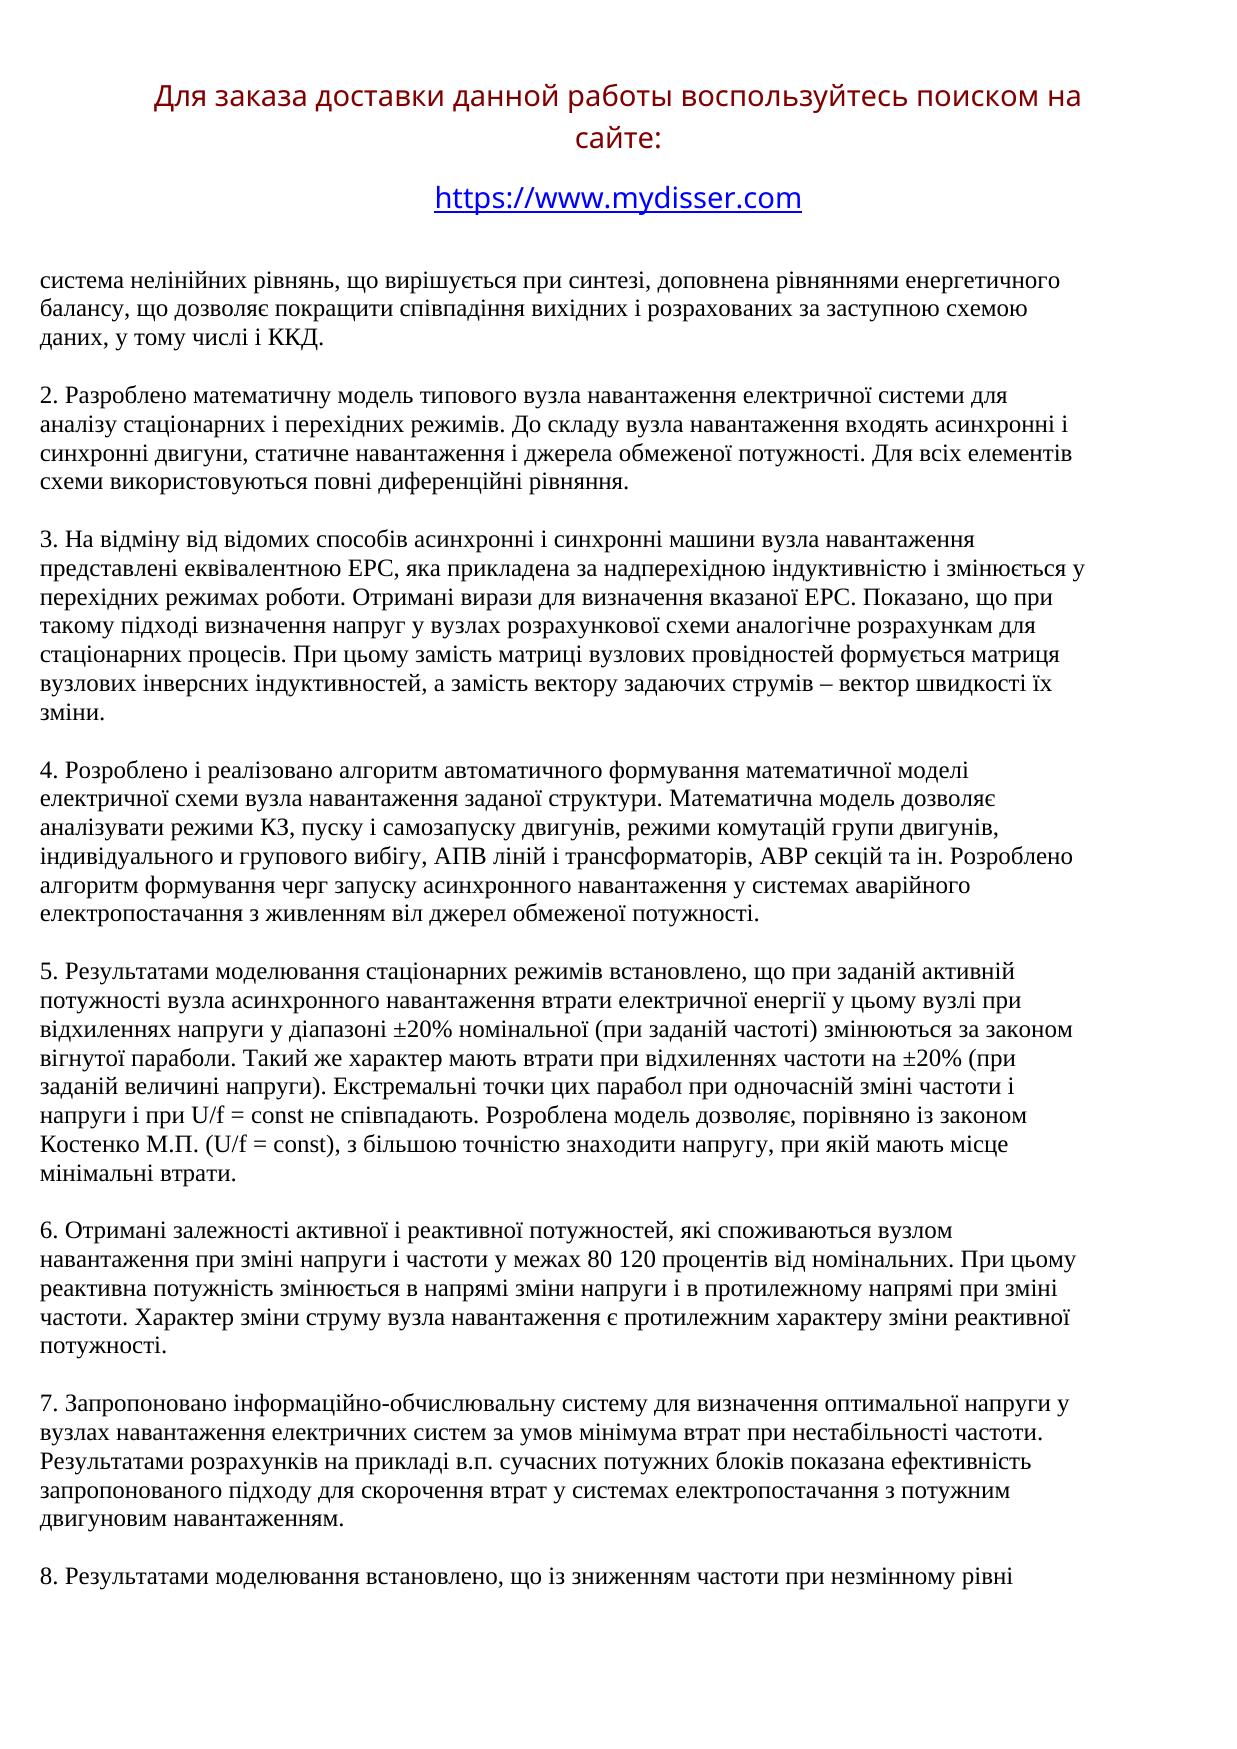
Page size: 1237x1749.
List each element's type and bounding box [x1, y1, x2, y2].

table_cell [40, 236, 1086, 1590]
